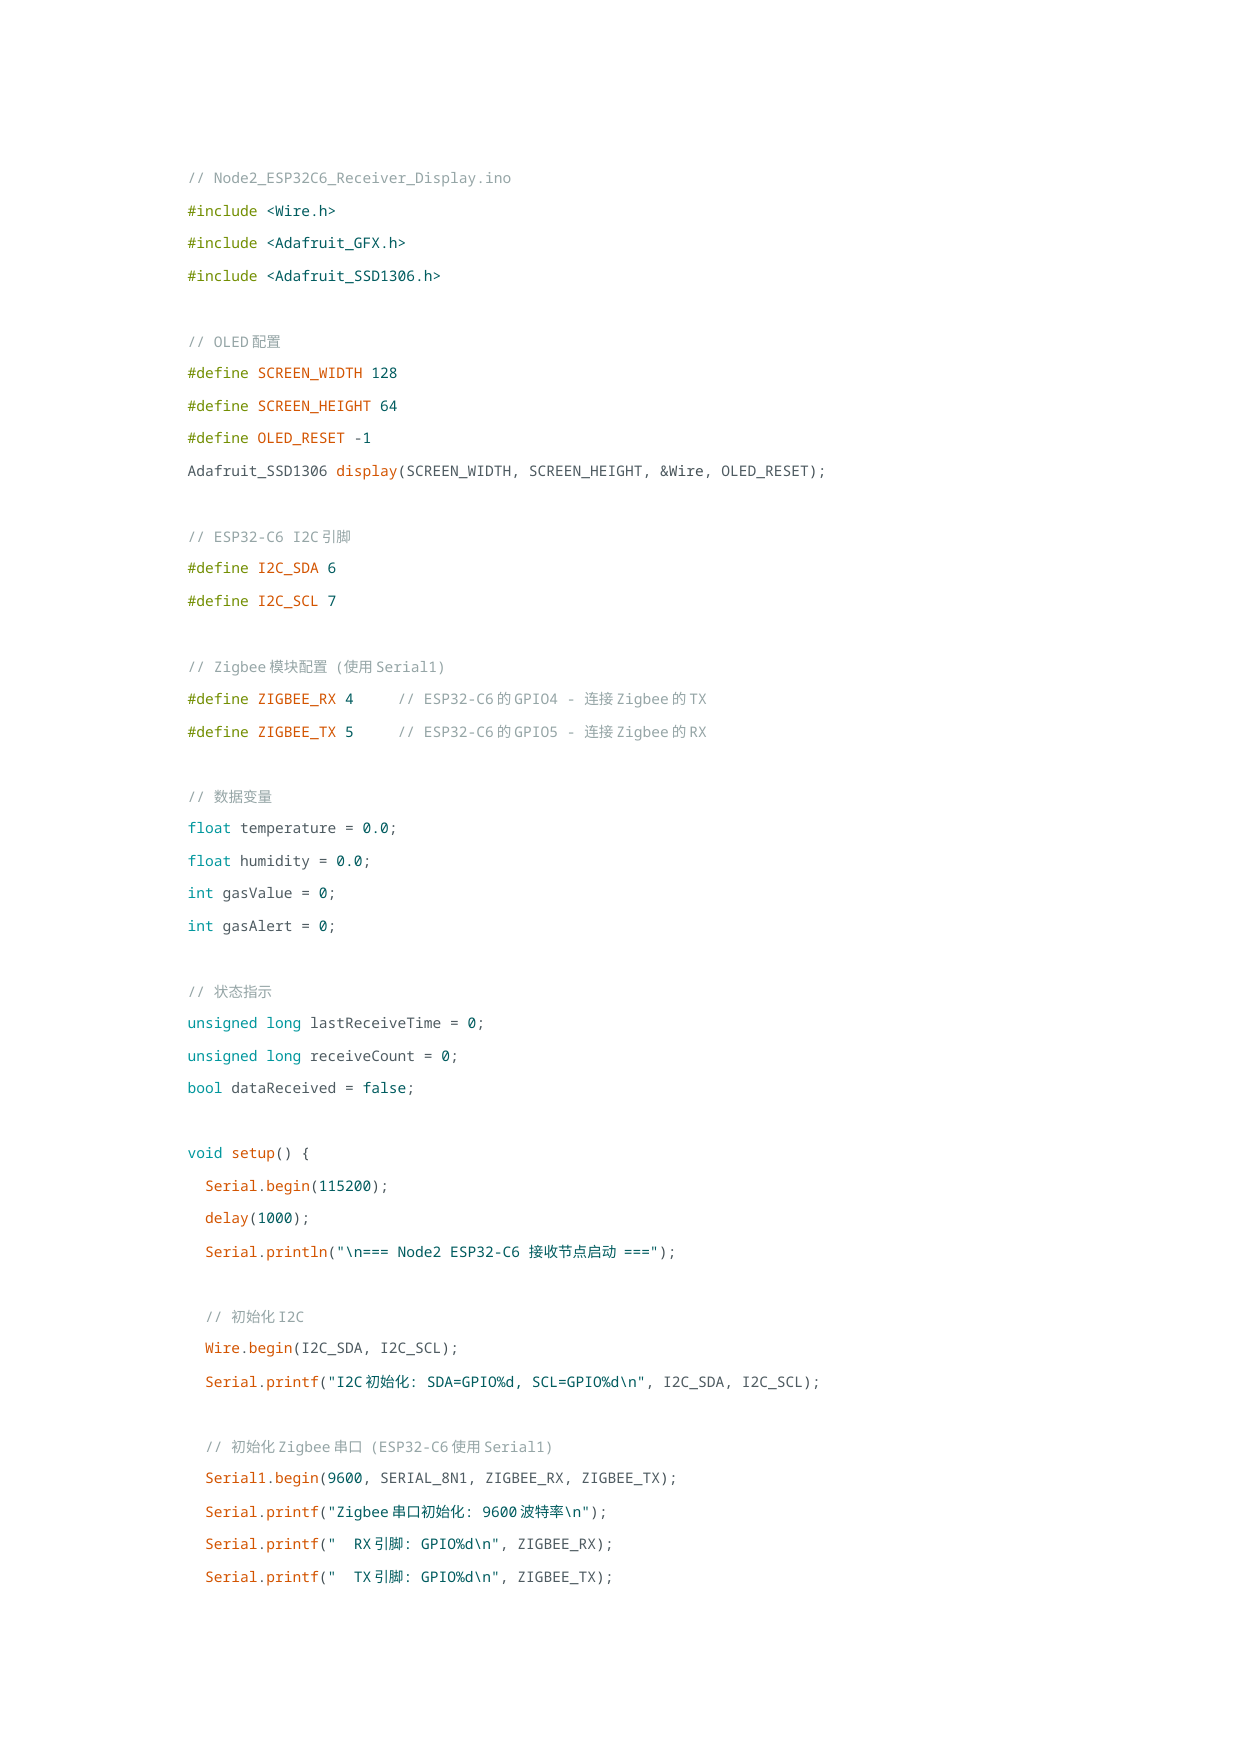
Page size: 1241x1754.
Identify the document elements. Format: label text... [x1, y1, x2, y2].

text // Node2_ESP32C6_Receiver_Display.ino [187, 162, 1053, 194]
text int gasAlert = 0; [187, 909, 1053, 942]
text Serial1.begin(9600, SERIAL_8N1, ZIGBEE_RX, ZIGBEE_TX); [187, 1462, 1053, 1494]
text Serial.println("\n=== Node2 ESP32-C6 接收节点启动 ==="); [187, 1234, 1053, 1267]
text Serial.printf(" RX引脚: GPIO%d\n", ZIGBEE_RX); [187, 1527, 1053, 1559]
text Serial.printf("I2C初始化: SDA=GPIO%d, SCL=GPIO%d\n", I2C_SDA, I2C_SCL); [187, 1364, 1053, 1397]
text #define I2C_SDA 6 [187, 552, 1053, 584]
text bool dataReceived = false; [187, 1072, 1053, 1104]
text #define SCREEN_WIDTH 128 [187, 357, 1053, 389]
text Serial.begin(115200); [187, 1169, 1053, 1202]
text #define ZIGBEE_RX 4 // ESP32-C6的GPIO4 - 连接Zigbee的TX [187, 682, 1053, 714]
text Serial.printf("Zigbee串口初始化: 9600波特率\n"); [187, 1494, 1053, 1527]
text // 初始化I2C [187, 1299, 1053, 1332]
text Adafruit_SSD1306 display(SCREEN_WIDTH, SCREEN_HEIGHT, &Wire, OLED_RESET); [187, 454, 1053, 487]
text Wire.begin(I2C_SDA, I2C_SCL); [187, 1332, 1053, 1364]
text delay(1000); [187, 1202, 1053, 1234]
text // OLED配置 [187, 324, 1053, 357]
text #include <Adafruit_GFX.h> [187, 227, 1053, 259]
text unsigned long lastReceiveTime = 0; [187, 1007, 1053, 1039]
text int gasValue = 0; [187, 877, 1053, 909]
text #define I2C_SCL 7 [187, 584, 1053, 617]
text // ESP32-C6 I2C引脚 [187, 519, 1053, 552]
text #include <Wire.h> [187, 194, 1053, 227]
text #define OLED_RESET -1 [187, 422, 1053, 454]
text #define SCREEN_HEIGHT 64 [187, 389, 1053, 422]
text // Zigbee模块配置 (使用Serial1) [187, 649, 1053, 682]
text unsigned long receiveCount = 0; [187, 1039, 1053, 1072]
text #include <Adafruit_SSD1306.h> [187, 259, 1053, 292]
text Serial.printf(" TX引脚: GPIO%d\n", ZIGBEE_TX); [187, 1559, 1053, 1592]
text float temperature = 0.0; [187, 812, 1053, 844]
text // 状态指示 [187, 974, 1053, 1007]
text void setup() { [187, 1137, 1053, 1169]
text // 初始化Zigbee串口 (ESP32-C6使用Serial1) [187, 1429, 1053, 1462]
text #define ZIGBEE_TX 5 // ESP32-C6的GPIO5 - 连接Zigbee的RX [187, 714, 1053, 747]
text float humidity = 0.0; [187, 844, 1053, 877]
text // 数据变量 [187, 779, 1053, 812]
